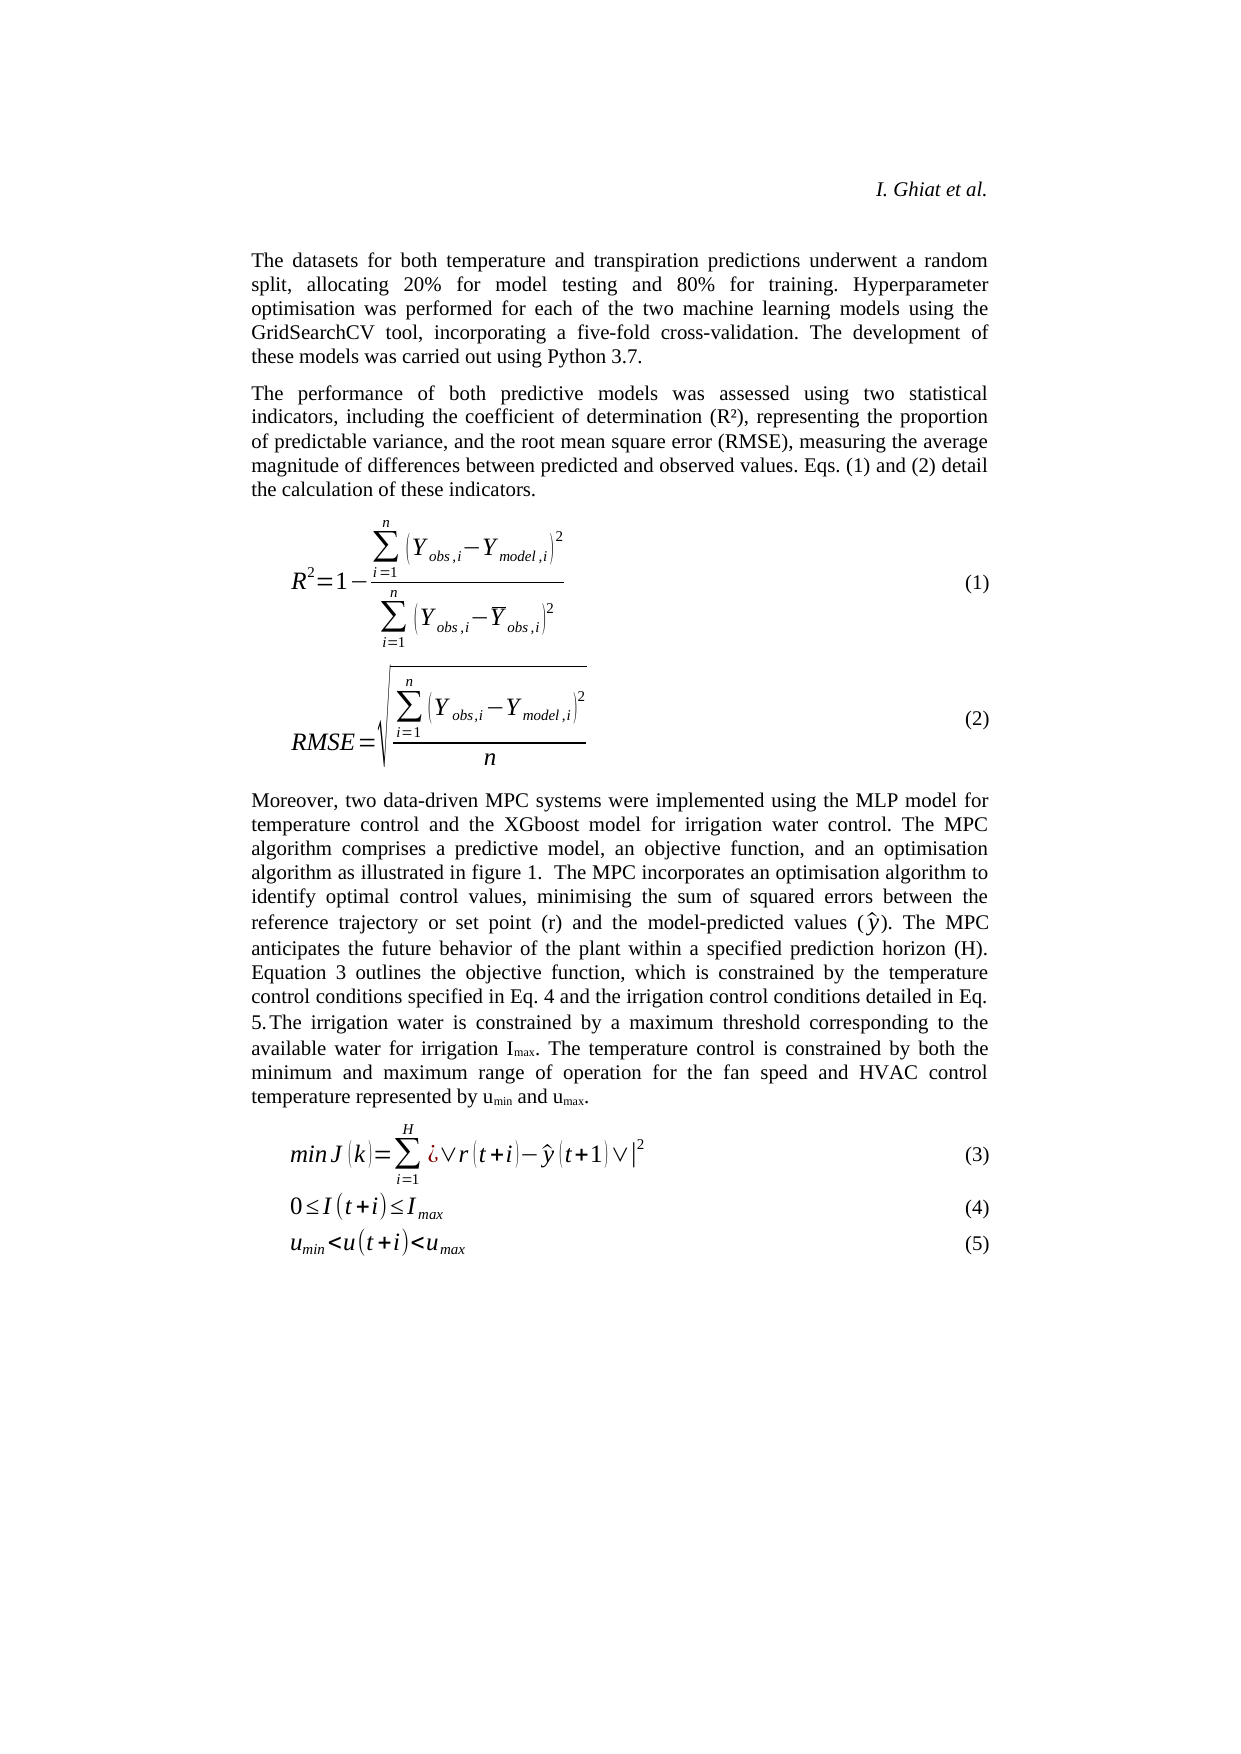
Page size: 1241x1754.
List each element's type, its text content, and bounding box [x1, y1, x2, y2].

text The datasets for both temperature and transpiration predictions underwent a random split, allocating 20% for model testing and 80% for training. Hyperparameter optimisation was performed for each of the two machine learning models using the GridSearchCV tool, incorporating a five-fold cross-validation. The development of these models was carried out using Python 3.7. Top of FormTop of Form [251, 248, 989, 368]
text (3) [251, 1120, 989, 1187]
text (5) [251, 1227, 989, 1258]
text (4) [251, 1191, 989, 1223]
text (2) [251, 664, 989, 772]
text The performance of both predictive models was assessed using two statistical indicators, including the coefficient of determination (R²), representing the proportion of predictable variance, and the root mean square error (RMSE), measuring the average magnitude of differences between predicted and observed values. Eqs. (1) and (2) detail the calculation of these indicators. [251, 380, 989, 501]
text Moreover, two data-driven MPC systems were implemented using the MLP model for temperature control and the XGboost model for irrigation water control. The MPC algorithm comprises a predictive model, an objective function, and an optimisation algorithm as illustrated in figure 1. The MPC incorporates an optimisation algorithm to identify optimal control values, minimising the sum of squared errors between the reference trajectory or set point (r) and the model-predicted values (). The MPC anticipates the future behavior of the plant within a specified prediction horizon (H). Equation 3 outlines the objective function, which is constrained by the temperature control conditions specified in Eq. 4 and the irrigation control conditions detailed in Eq. 5.The irrigation water is constrained by a maximum threshold corresponding to the available water for irrigation Imax. The temperature control is constrained by both the minimum and maximum range of operation for the fan speed and HVAC control temperature represented by umin and umax. [251, 788, 989, 1108]
text (1) [251, 513, 989, 652]
